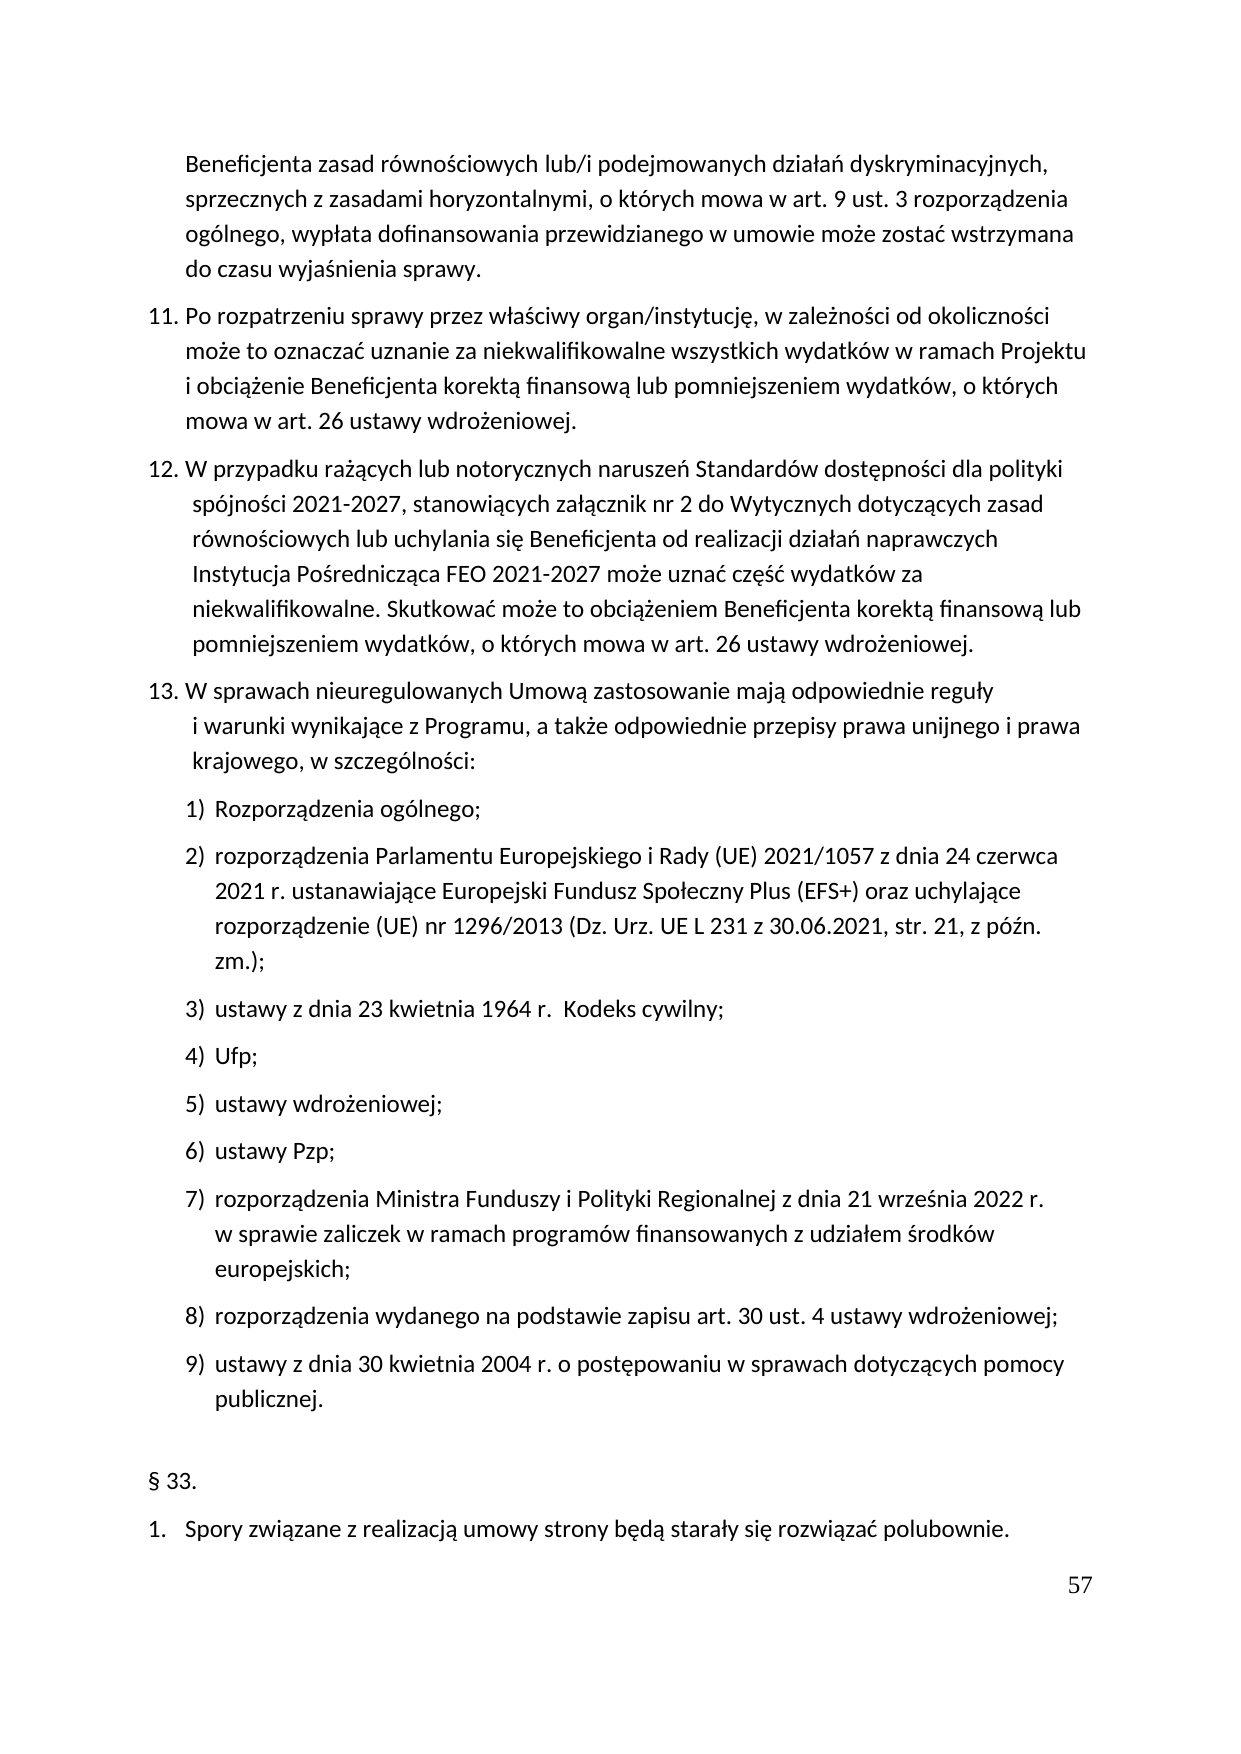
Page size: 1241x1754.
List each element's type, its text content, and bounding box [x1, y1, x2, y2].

list Ufp; [185, 1040, 1092, 1071]
list Po rozpatrzeniu sprawy przez właściwy organ/instytucję, w zależności od okoliczności może to oznaczać uznanie za niekwalifikowalne wszystkich wydatków w ramach Projektu i obciążenie Beneficjenta korektą finansową lub pomniejszeniem wydatków, o których mowa w art. 26 ustawy wdrożeniowej. [148, 300, 1092, 436]
list ustawy Pzp; [185, 1135, 1092, 1166]
text § 33. [148, 1465, 1092, 1496]
list ustawy wdrożeniowej; [185, 1088, 1092, 1118]
list rozporządzenia Parlamentu Europejskiego i Rady (UE) 2021/1057 z dnia 24 czerwca 2021 r. ustanawiające Europejski Fundusz Społeczny Plus (EFS+) oraz uchylające rozporządzenie (UE) nr 1296/2013 (Dz. Urz. UE L 231 z 30.06.2021, str. 21, z późn. zm.); [185, 840, 1092, 976]
list ustawy z dnia 30 kwietnia 2004 r. o postępowaniu w sprawach dotyczących pomocy publicznej. [185, 1348, 1092, 1413]
text 1. Spory związane z realizacją umowy strony będą starały się rozwiązać polubownie. [148, 1513, 1092, 1543]
text 12. W przypadku rażących lub notorycznych naruszeń Standardów dostępności dla polityki spójności 2021-2027, stanowiących załącznik nr 2 do Wytycznych dotyczących zasad równościowych lub uchylania się Beneficjenta od realizacji działań naprawczych Instytucja Pośrednicząca FEO 2021-2027 może uznać część wydatków za niekwalifikowalne. Skutkować może to obciążeniem Beneficjenta korektą finansową lub pomniejszeniem wydatków, o których mowa w art. 26 ustawy wdrożeniowej. [148, 453, 1092, 658]
text 13. W sprawach nieuregulowanych Umową zastosowanie mają odpowiednie reguły i warunki wynikające z Programu, a także odpowiednie przepisy prawa unijnego i prawa krajowego, w szczególności: [148, 675, 1092, 776]
list rozporządzenia Ministra Funduszy i Polityki Regionalnej z dnia 21 września 2022 r. w sprawie zaliczek w ramach programów finansowanych z udziałem środków europejskich; [185, 1183, 1092, 1283]
list Rozporządzenia ogólnego; [185, 793, 1092, 823]
list ustawy z dnia 23 kwietnia 1964 r. Kodeks cywilny; [185, 993, 1092, 1023]
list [148, 148, 1092, 283]
list rozporządzenia wydanego na podstawie zapisu art. 30 ust. 4 ustawy wdrożeniowej; [185, 1300, 1092, 1331]
